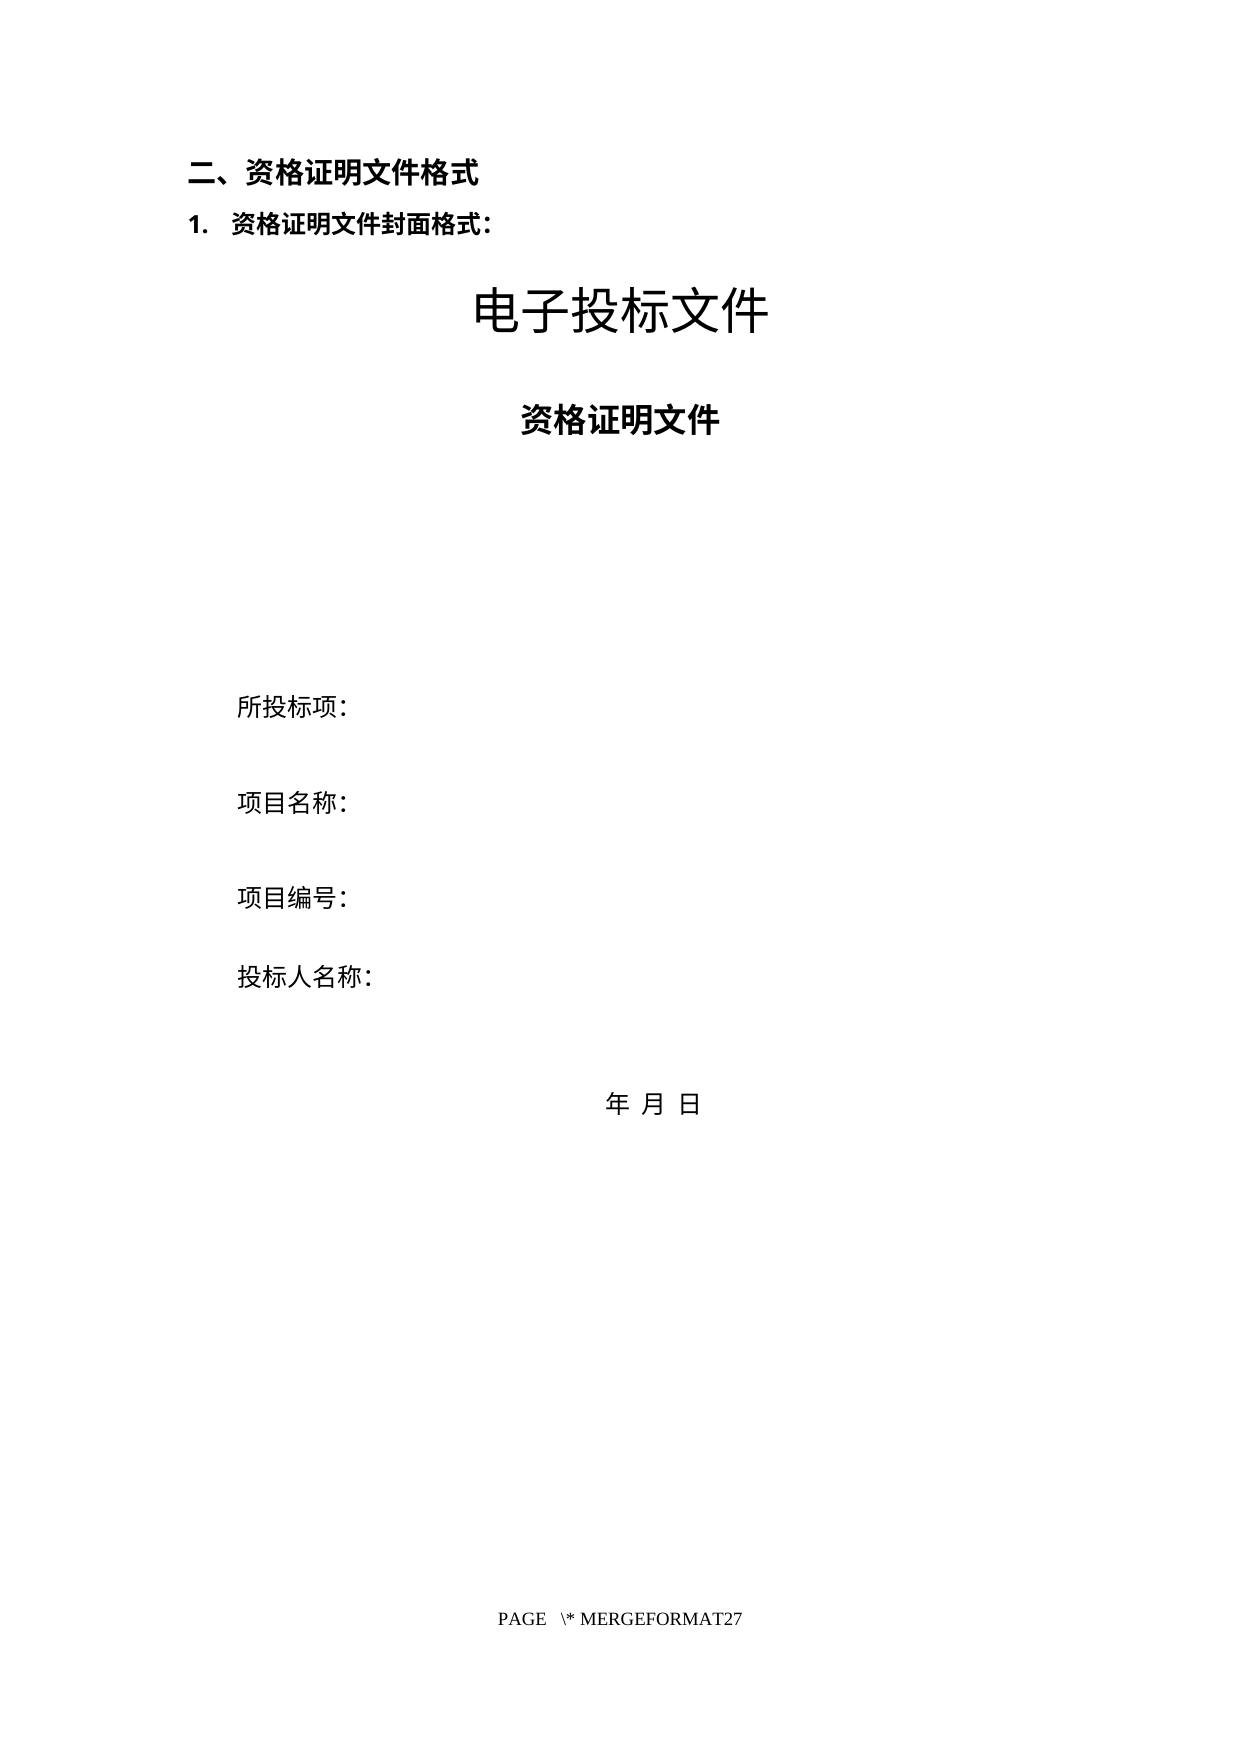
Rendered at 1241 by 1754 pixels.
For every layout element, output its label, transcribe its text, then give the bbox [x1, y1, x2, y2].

text 电子投标文件 [187, 272, 1053, 344]
text 项目名称： [187, 783, 1053, 819]
text 年 月 日 [187, 1085, 1053, 1121]
text 二、资格证明文件格式 [187, 150, 1053, 192]
text 项目编号： [187, 878, 1053, 915]
text 资格证明文件 [187, 394, 1053, 442]
text 投标人名称： [187, 958, 1053, 994]
list 资格证明文件封面格式： [187, 205, 1053, 241]
text 所投标项： [187, 688, 1053, 724]
